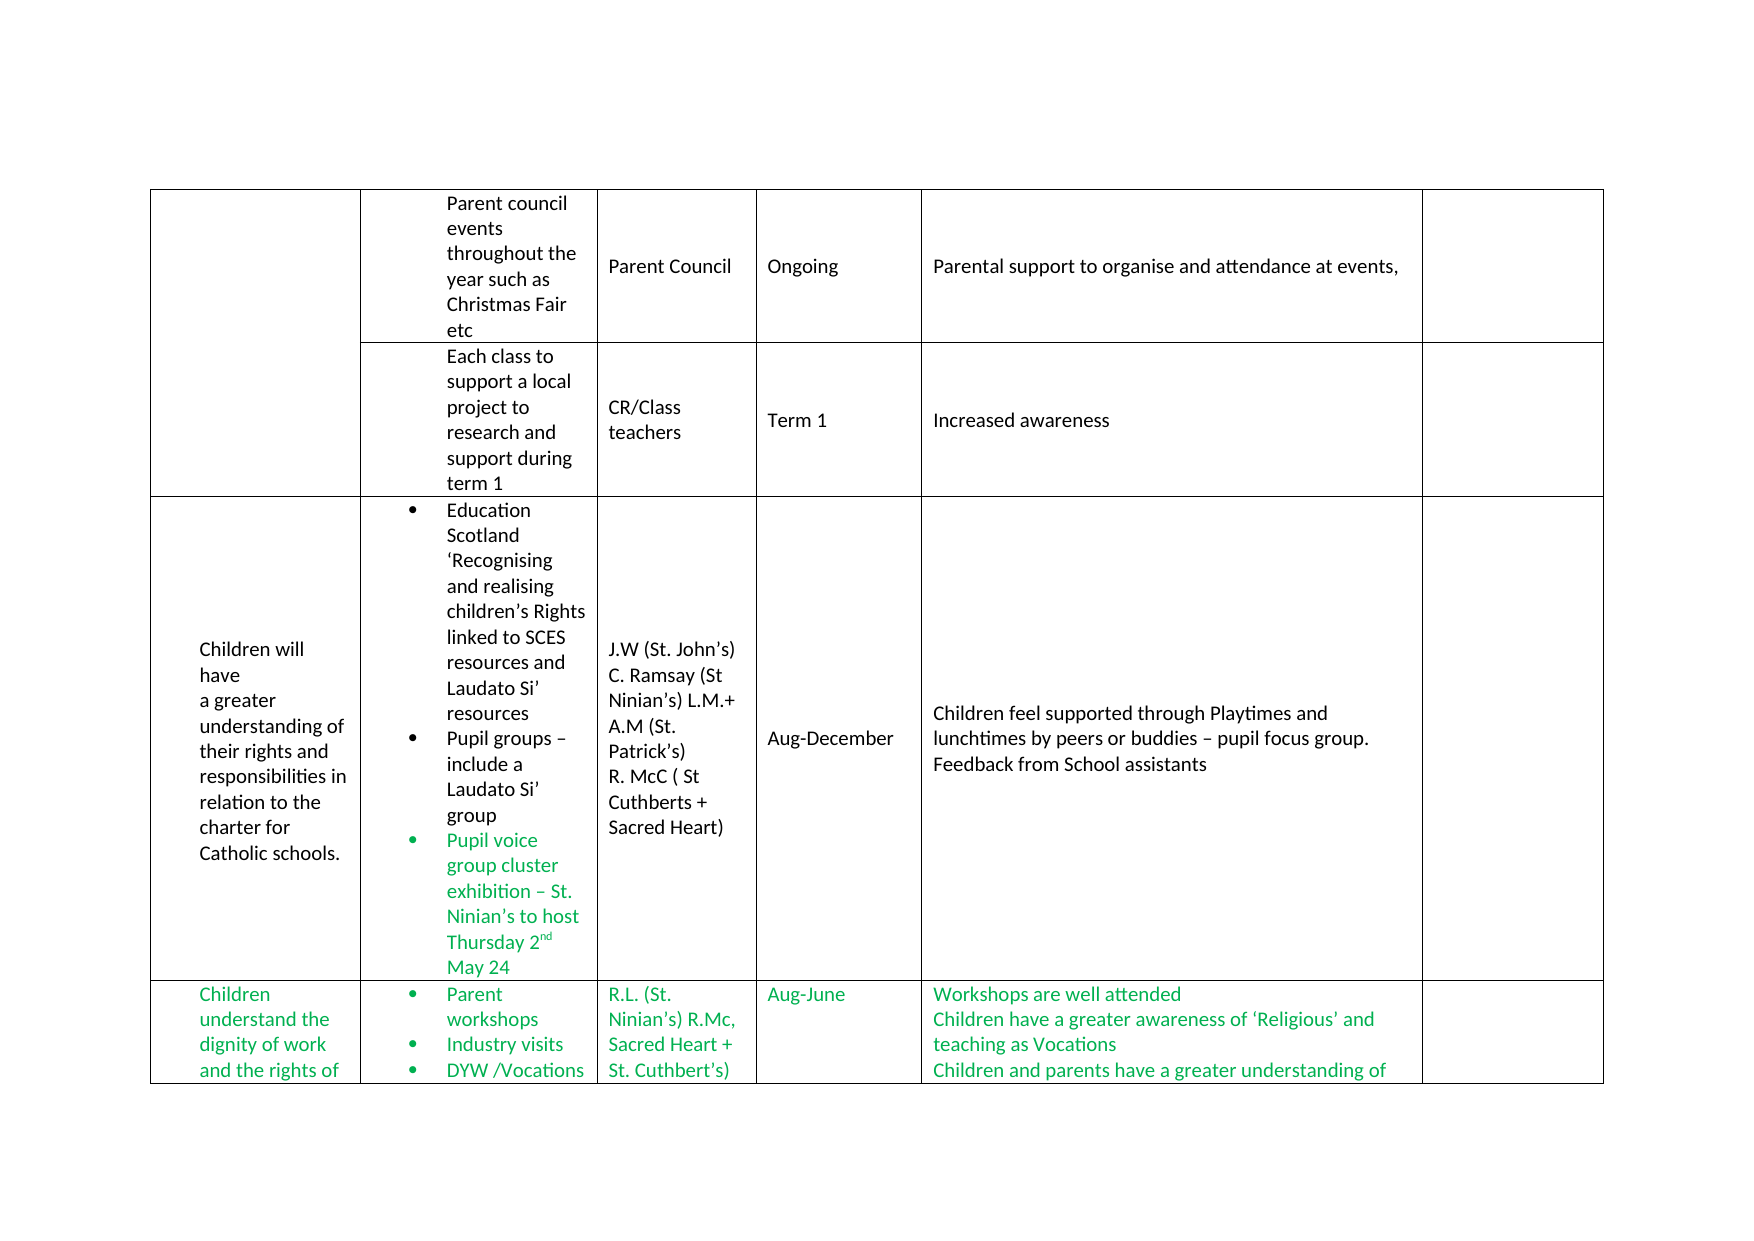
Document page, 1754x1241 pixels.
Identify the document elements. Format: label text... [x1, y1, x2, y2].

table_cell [922, 981, 1422, 1082]
table_cell Each class to support a local project to research and support during term 1 [361, 343, 597, 496]
table_cell J.W (St. John’s) C. Ramsay (St Ninian’s) L.M.+ A.M (St. Patrick’s) R. McC ( St Cuthberts + Sacred Heart) [598, 497, 756, 980]
table_cell Parent Council [598, 190, 756, 342]
table_cell Parent council events throughout the year such as Christmas Fair etc [361, 190, 597, 342]
table_cell Ongoing [757, 190, 921, 342]
table_cell [1423, 190, 1603, 342]
table_cell Parental support to organise and attendance at events, [922, 190, 1422, 342]
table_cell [598, 981, 756, 1082]
table_cell [1423, 343, 1603, 496]
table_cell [151, 981, 360, 1082]
table_cell Children feel supported through Playtimes and lunchtimes by peers or buddies – pupil focus group. Feedback from School assistants [922, 497, 1422, 980]
table_cell Aug-December [757, 497, 921, 980]
table_cell Children will have a greater understanding of their rights and responsibilities in relation to the charter for Catholic schools. [151, 497, 360, 980]
table_cell [1423, 497, 1603, 980]
table_cell Term 1 [757, 343, 921, 496]
table_cell Increased awareness [922, 343, 1422, 496]
table_cell Education Scotland ‘Recognising and realising children’s Rights linked to SCES resources and Laudato Si’ resources Pupil groups – include a Laudato Si’ group Pupil voice group cluster exhibition – St. Ninian’s to host Thursday 2nd May 24 [361, 497, 597, 980]
table_cell Aug-June [757, 981, 921, 1082]
table_cell [1423, 981, 1603, 1082]
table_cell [361, 981, 597, 1082]
table_cell CR/Class teachers [598, 343, 756, 496]
